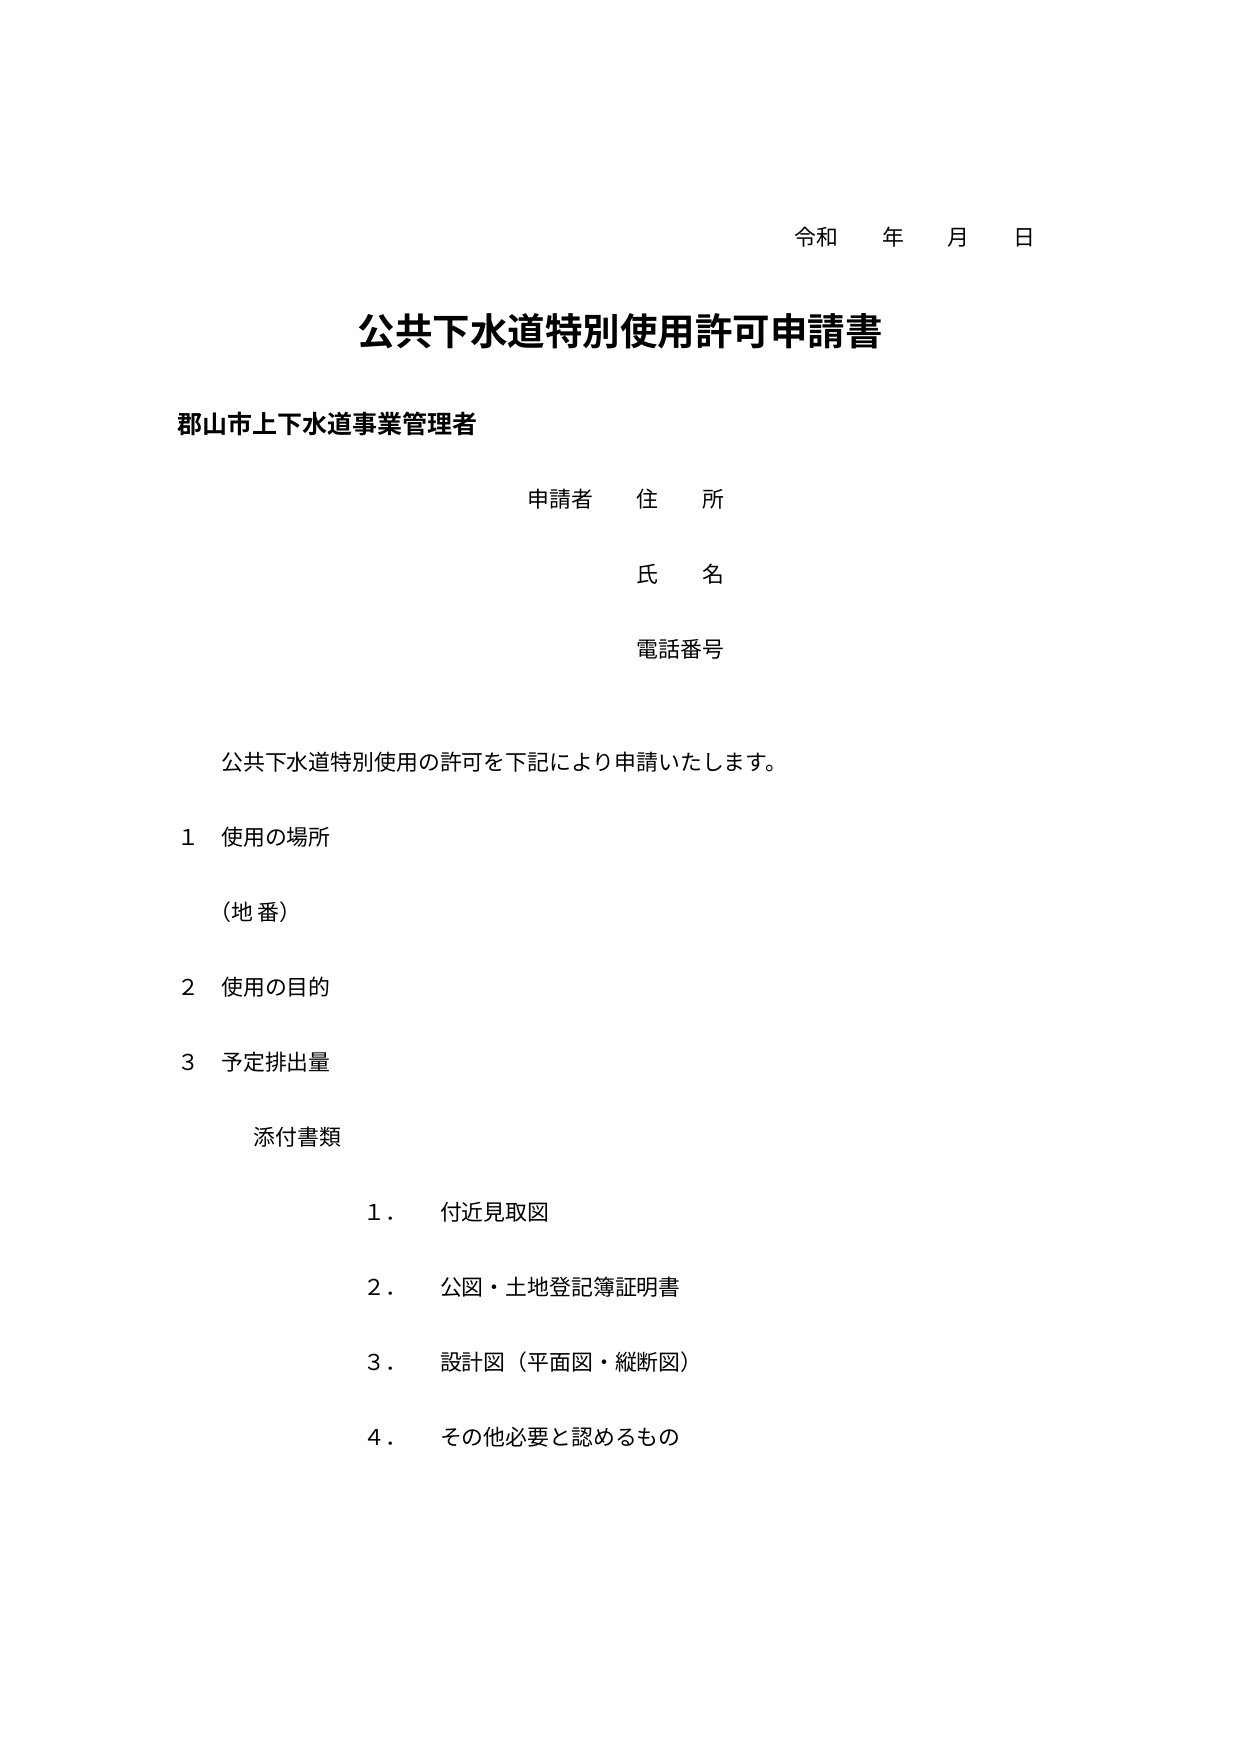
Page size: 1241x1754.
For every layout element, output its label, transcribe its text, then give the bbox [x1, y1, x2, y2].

text 公共下水道特別使用の許可を下記により申請いたします。 [177, 742, 1063, 779]
text 電話番号 [177, 629, 1063, 667]
text （地 番） [177, 892, 1063, 929]
list 設計図（平面図・縦断図） [363, 1342, 1063, 1379]
list その他必要と認めるもの [363, 1417, 1063, 1454]
text 令和 年 月 日 [177, 217, 1035, 254]
text 氏 名 [177, 554, 1063, 592]
text １ 使用の場所 [177, 817, 1063, 854]
text 郡山市上下水道事業管理者 [177, 404, 1063, 442]
list 付近見取図 [363, 1192, 1019, 1229]
list 公図・土地登記簿証明書 [363, 1267, 1063, 1304]
text 公共下水道特別使用許可申請書 [177, 292, 1063, 367]
text ２ 使用の目的 [177, 967, 1063, 1004]
text ３ 予定排出量 [177, 1042, 1063, 1079]
text 申請者 住 所 [177, 479, 1063, 517]
text 添付書類 [177, 1117, 1063, 1154]
